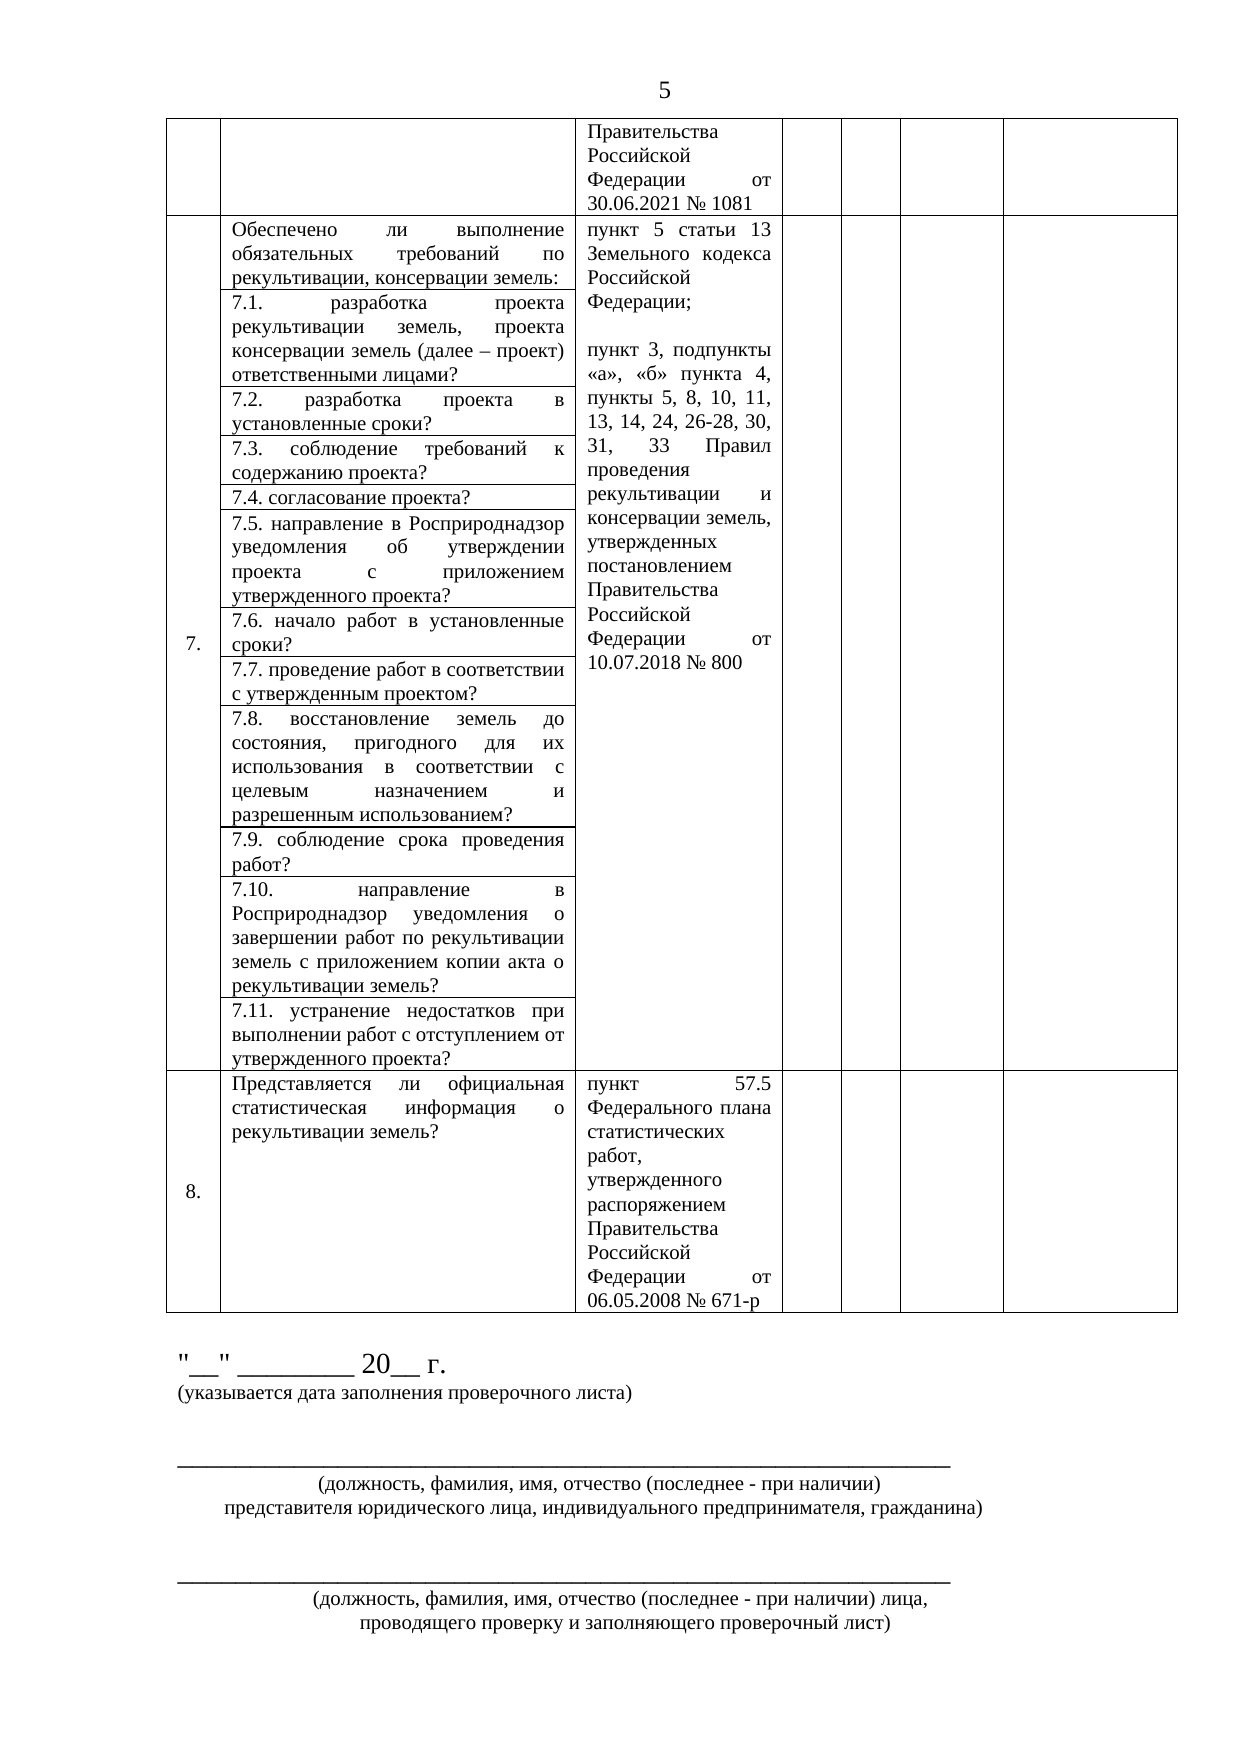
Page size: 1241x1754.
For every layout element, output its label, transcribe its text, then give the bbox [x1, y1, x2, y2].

table_cell [1004, 216, 1177, 1070]
text (должность, фамилия, имя, отчество (последнее - при наличии) [177, 1471, 1152, 1495]
subtitle (указывается дата заполнения проверочного листа) [177, 1380, 1152, 1404]
table_cell 7.3. соблюдение требований к содержанию проекта? [221, 436, 575, 484]
table_cell 7.1. разработка проекта рекультивации земель, проекта консервации земель (далее – проект) ответственными лицами? [221, 290, 575, 386]
table_cell 7.4. согласование проекта? [221, 485, 575, 509]
table_cell 8. [167, 1071, 220, 1312]
table_cell [1004, 119, 1177, 215]
table_cell пункт 57.5 Федерального плана статистических работ, утвержденного распоряжением Правительства Российской Федерации от 06.05.2008 № 671-р [576, 1071, 782, 1312]
table_cell [842, 216, 900, 1070]
text представителя юридического лица, индивидуального предпринимателя, гражданина) [177, 1495, 1152, 1519]
text _____________________________________________________ [177, 1553, 1152, 1586]
table_cell [842, 1071, 900, 1312]
table_cell [783, 119, 841, 215]
table_cell пункт 5 статьи 13 Земельного кодекса Российской Федерации; пункт 3, подпункты «а», «б» пункта 4, пункты 5, 8, 10, 11, 13, 14, 24, 26-28, 30, 31, 33 Правил проведения рекультивации и консервации земель, утвержденных постановлением Правительства Российской Федерации от 10.07.2018 № 800 [576, 216, 782, 1070]
table_cell Представляется ли официальная статистическая информация о рекультивации земель? [221, 1071, 575, 1312]
table_cell Обеспечено ли выполнение обязательных требований по рекультивации, консервации земель: [221, 216, 575, 289]
table_cell 7.8. восстановление земель до состояния, пригодного для их использования в соответствии с целевым назначением и разрешенным использованием? [221, 706, 575, 826]
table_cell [221, 119, 575, 215]
table_cell 7.2. разработка проекта в установленные сроки? [221, 387, 575, 435]
table_cell [901, 119, 1003, 215]
table_cell [842, 119, 900, 215]
table_cell [783, 1071, 841, 1312]
table_cell [1004, 1071, 1177, 1312]
text (должность, фамилия, имя, отчество (последнее - при наличии) лица, [177, 1586, 1152, 1610]
table_cell [783, 216, 841, 1070]
text _____________________________________________________ [177, 1437, 1152, 1471]
text проводящего проверку и заполняющего проверочный лист) [177, 1610, 1152, 1634]
table_cell 7.5. направление в Росприроднадзор уведомления об утверждении проекта с приложением утвержденного проекта? [221, 510, 575, 607]
table_cell 7. [167, 216, 220, 1070]
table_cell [576, 119, 782, 215]
table_cell 7.11. устранение недостатков при выполнении работ с отступлением от утвержденного проекта? [221, 998, 575, 1070]
table_cell 6. [167, 119, 220, 215]
table_cell 7.6. начало работ в установленные сроки? [221, 608, 575, 656]
table_cell [901, 216, 1003, 1070]
table_cell [901, 1071, 1003, 1312]
table_cell 7.7. проведение работ в соответствии с утвержденным проектом? [221, 657, 575, 705]
table_cell 7.9. соблюдение срока проведения работ? [221, 828, 575, 876]
subtitle "__" ________ 20__ г. [177, 1346, 1152, 1380]
table_cell 7.10. направление в Росприроднадзор уведомления о завершении работ по рекультивации земель с приложением копии акта о рекультивации земель? [221, 877, 575, 997]
